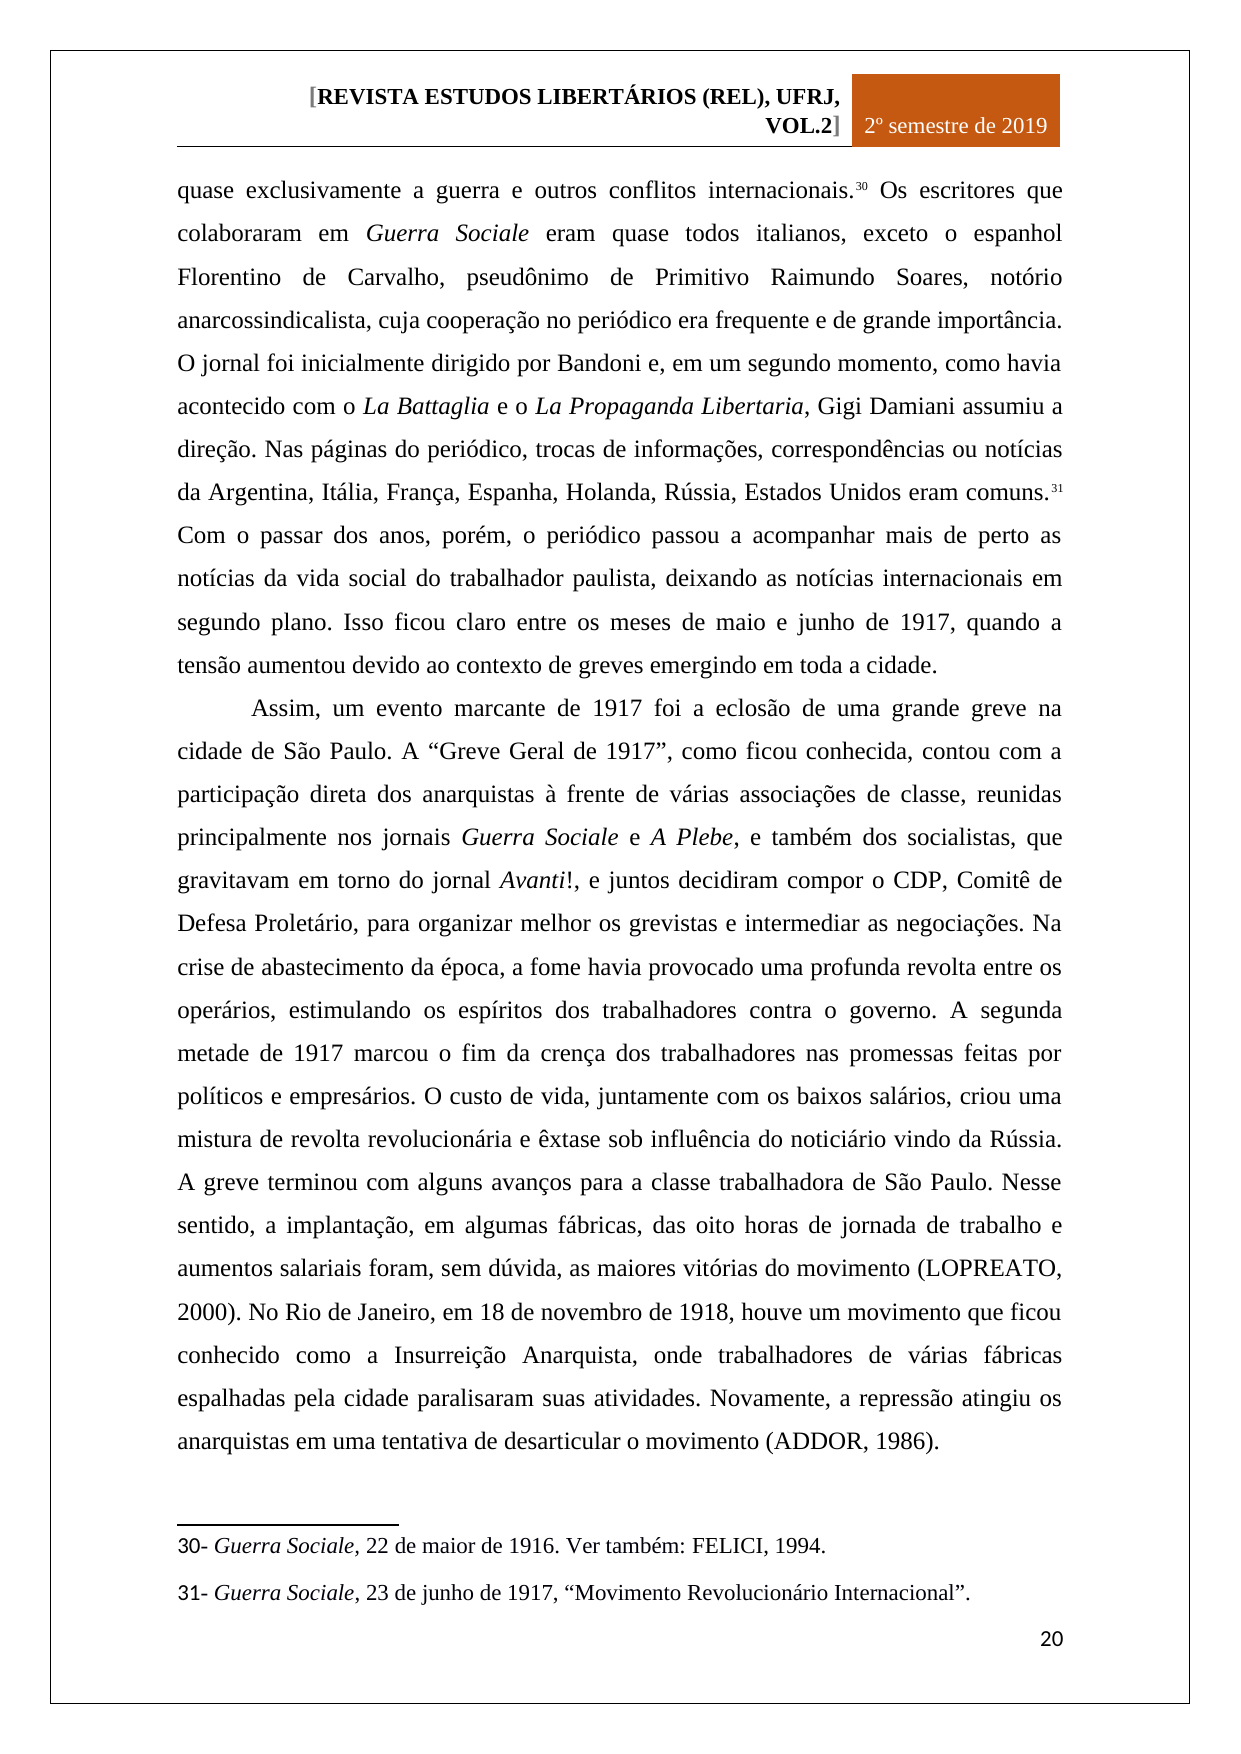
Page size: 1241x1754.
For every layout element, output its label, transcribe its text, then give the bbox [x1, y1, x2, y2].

text Assim, um evento marcante de 1917 foi a eclosão de uma grande greve na cidade de São Paulo. A “Greve Geral de 1917”, como ficou conhecida, contou com a participação direta dos anarquistas à frente de várias associações de classe, reunidas principalmente nos jornais Guerra Sociale e A Plebe, e também dos socialistas, que gravitavam em torno do jornal Avanti!, e juntos decidiram compor o CDP, Comitê de Defesa Proletário, para organizar melhor os grevistas e intermediar as negociações. Na crise de abastecimento da época, a fome havia provocado uma profunda revolta entre os operários, estimulando os espíritos dos trabalhadores contra o governo. A segunda metade de 1917 marcou o fim da crença dos trabalhadores nas promessas feitas por políticos e empresários. O custo de vida, juntamente com os baixos salários, criou uma mistura de revolta revolucionária e êxtase sob influência do noticiário vindo da Rússia. A greve terminou com alguns avanços para a classe trabalhadora de São Paulo. Nesse sentido, a implantação, em algumas fábricas, das oito horas de jornada de trabalho e aumentos salariais foram, sem dúvida, as maiores vitórias do movimento (LOPREATO, 2000). No Rio de Janeiro, em 18 de novembro de 1918, houve um movimento que ficou conhecido como a Insurreição Anarquista, onde trabalhadores de várias fábricas espalhadas pela cidade paralisaram suas atividades. Novamente, a repressão atingiu os anarquistas em uma tentativa de desarticular o movimento (ADDOR, 1986). [177, 693, 1063, 1455]
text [177, 175, 1063, 678]
